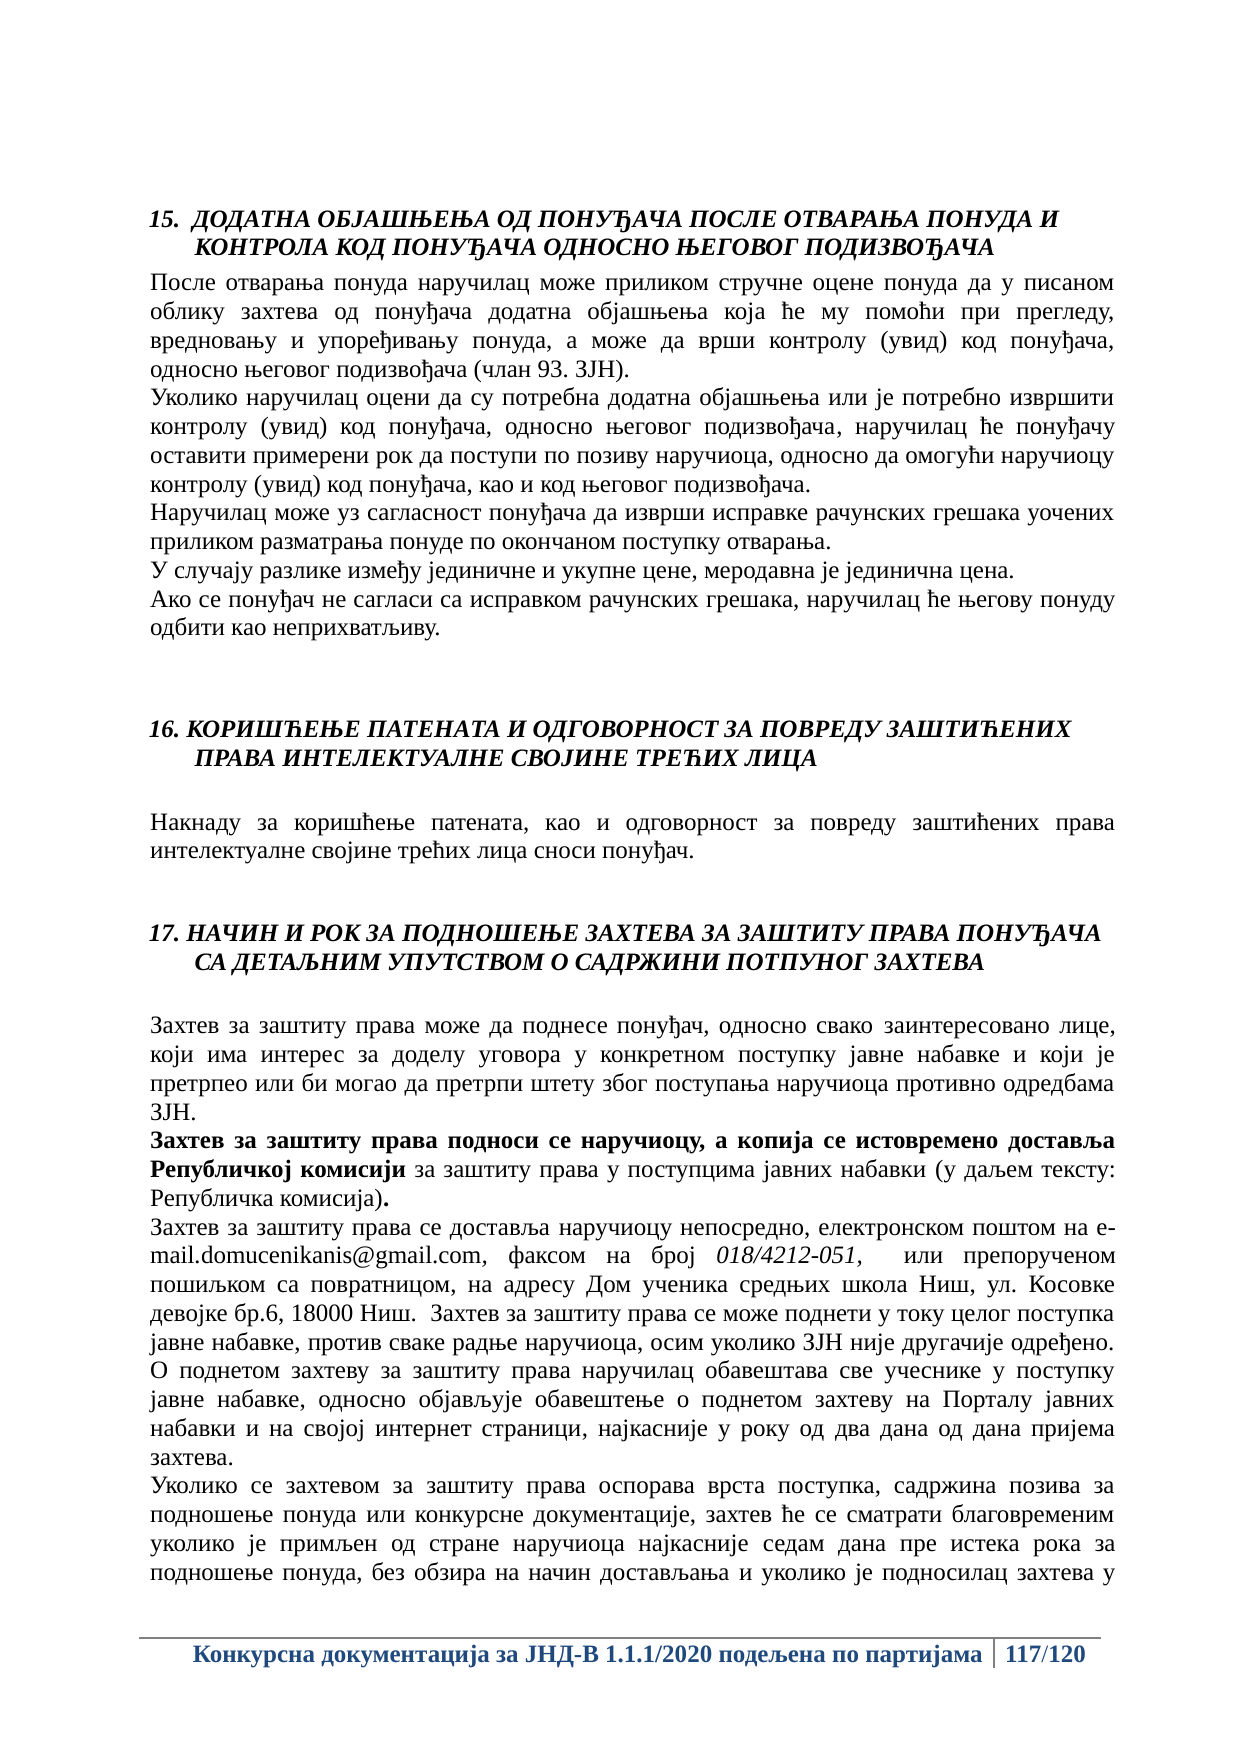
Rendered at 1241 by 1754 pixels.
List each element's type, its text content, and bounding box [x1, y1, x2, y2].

text Уколико наручилац оцени да су потребна додатна објашњења или је потребно извршити контролу (увид) код понуђача, односно његовог подизвођача, наручилац ће понуђачу оставити примерени рок да поступи по позиву наручиоца, односно да омогући наручиоцу контролу (увид) код понуђача, као и код његовог подизвођача. [150, 382, 1116, 497]
subtitle 16. КОРИШЋЕЊЕ ПАТЕНАТА И ОДГОВОРНОСТ ЗА ПОВРЕДУ ЗАШТИЋЕНИХ ПРАВА ИНТЕЛЕКТУАЛНЕ СВОЈИНЕ ТРЕЋИХ ЛИЦА [148, 714, 1116, 772]
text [150, 1470, 1116, 1585]
subtitle 17. НАЧИН И РОК ЗА ПОДНОШЕЊЕ ЗАХТЕВА ЗА ЗАШТИТУ ПРАВА ПОНУЂАЧА СА ДЕТАЉНИМ УПУТСТВОМ О САДРЖИНИ ПОТПУНОГ ЗАХТЕВА [148, 918, 1116, 975]
subtitle 15. ДОДАТНА ОБЈАШЊЕЊА ОД ПОНУЂАЧА ПОСЛЕ ОТВАРАЊА ПОНУДА И КОНТРОЛА КОД ПОНУЂАЧА ОДНОСНО ЊЕГОВОГ ПОДИЗВОЂАЧА [148, 204, 1116, 261]
text У случају разлике између јединичне и укупне цене, меродавна је јединична цена. [150, 555, 1116, 584]
text Ако се понуђач не сагласи са исправком рачунских грешака, наручилац ће његову понуду одбити као неприхватљиву. [150, 584, 1116, 641]
text После отварања понуда наручилац може приликом стручне оцене понуда да у писаном облику захтева од понуђача додатна објашњења која ће му помоћи при прегледу, вредновању и упоређивању понуда, а може да врши контролу (увид) код понуђача, односно његовог подизвођача (члан 93. ЗЈН). [150, 267, 1116, 382]
text Наручилац може уз сагласност понуђача да изврши исправке рачунских грешака уочених приликом разматрања понуде по окончаном поступку отварања. [150, 497, 1116, 555]
text Захтев за заштиту права може да поднесе понуђач, односно свако заинтересовано лице, који има интерес за доделу уговора у конкретном поступку јавне набавке и који је претрпео или би могао да претрпи штету због поступања наручиоца противно одредбама ЗЈН. [150, 1010, 1116, 1125]
text Накнаду за коришћење патената, као и одговорност за повреду заштићених права интелектуалне својине трећих лица сноси понуђач. [150, 807, 1116, 864]
text Захтев за заштиту права се доставља наручиоцу непосредно, електронском поштом на e-mail.domucenikanis@gmail.com, факсом на број 018/4212-051, или препорученом пошиљком са повратницом, на адресу Дом ученика средњих школа Ниш, ул. Косовке девојке бр.6, 18000 Ниш. Захтев за заштиту права се може поднети у току целог поступка јавне набавке, против сваке радње наручиоца, осим уколико ЗЈН није другачије одређено. О поднетом захтеву за заштиту права наручилац обавештава све учеснике у поступку јавне набавке, односно објављује обавештење о поднетом захтеву на Порталу јавних набавки и на својој интернет страници, најкасније у року од два дана од дана пријема захтева. [150, 1212, 1116, 1470]
text Захтев за заштиту права подноси се наручиоцу, а копија се истовремено доставља Републичкој комисији за заштиту права у поступцима јавних набавки (у даљем тексту: Републичка комисија). [150, 1125, 1116, 1212]
